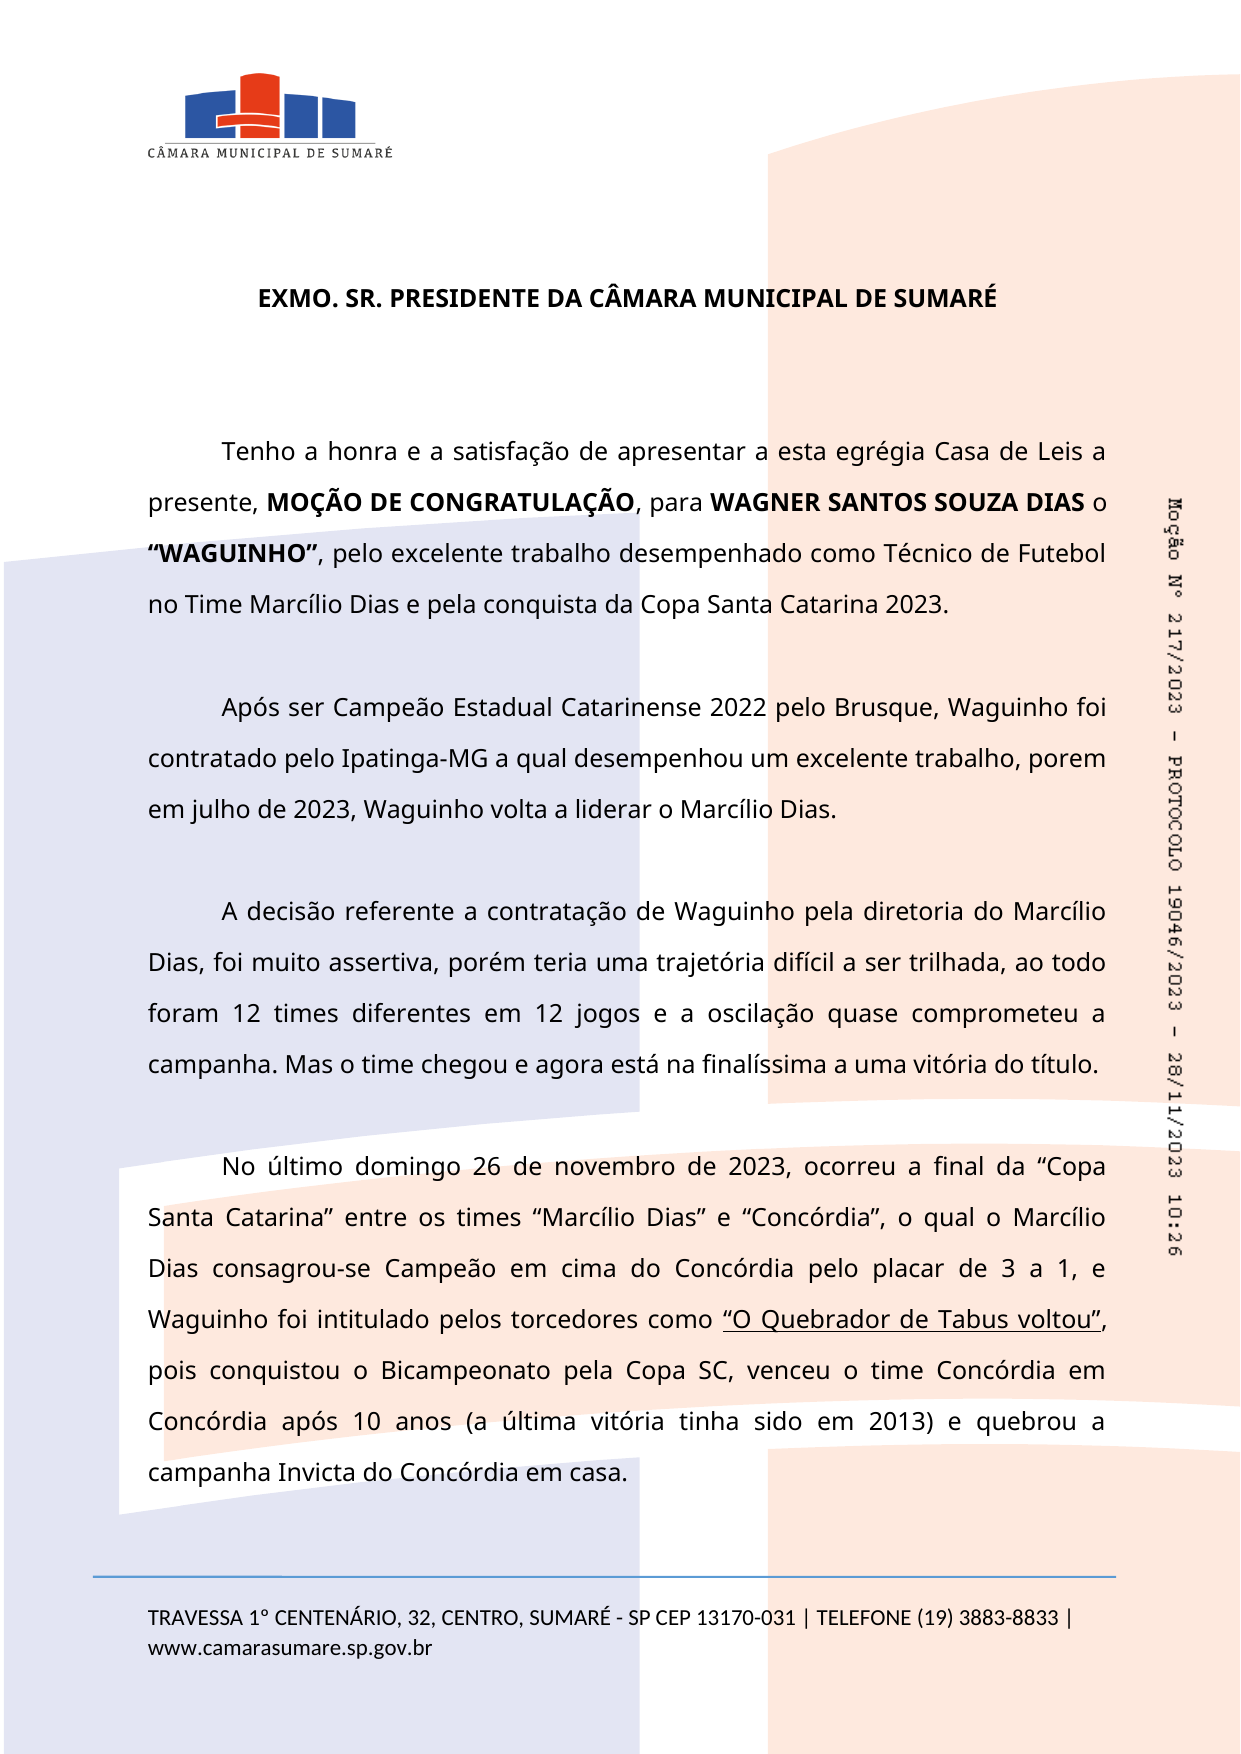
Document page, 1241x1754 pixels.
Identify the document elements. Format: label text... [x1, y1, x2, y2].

text EXMO. SR. PRESIDENTE DA CÂMARA MUNICIPAL DE SUMARÉ [148, 281, 1107, 315]
text Tenho a honra e a satisfação de apresentar a esta egrégia Casa de Leis a presente, MOÇÃO DE CONGRATULAÇÃO, para WAGNER SANTOS SOUZA DIAS o “WAGUINHO”, pelo excelente trabalho desempenhado como Técnico de Futebol no Time Marcílio Dias e pela conquista da Copa Santa Catarina 2023. [148, 434, 1107, 621]
text A decisão referente a contratação de Waguinho pela diretoria do Marcílio Dias, foi muito assertiva, porém teria uma trajetória difícil a ser trilhada, ao todo foram 12 times diferentes em 12 jogos e a oscilação quase comprometeu a campanha. Mas o time chegou e agora está na finalíssima a uma vitória do título. [148, 893, 1107, 1081]
picture [147, 73, 394, 160]
text Após ser Campeão Estadual Catarinense 2022 pelo Brusque, Waguinho foi contratado pelo Ipatinga-MG a qual desempenhou um excelente trabalho, porem em julho de 2023, Waguinho volta a liderar o Marcílio Dias. [148, 689, 1107, 825]
picture [1142, 494, 1205, 1260]
text No último domingo 26 de novembro de 2023, ocorreu a final da “Copa Santa Catarina” entre os times “Marcílio Dias” e “Concórdia”, o qual o Marcílio Dias consagrou-se Campeão em cima do Concórdia pelo placar de 3 a 1, e Waguinho foi intitulado pelos torcedores como “O Quebrador de Tabus voltou”, pois conquistou o Bicampeonato pela Copa SC, venceu o time Concórdia em Concórdia após 10 anos (a última vitória tinha sido em 2013) e quebrou a campanha Invicta do Concórdia em casa. [148, 1148, 1107, 1489]
